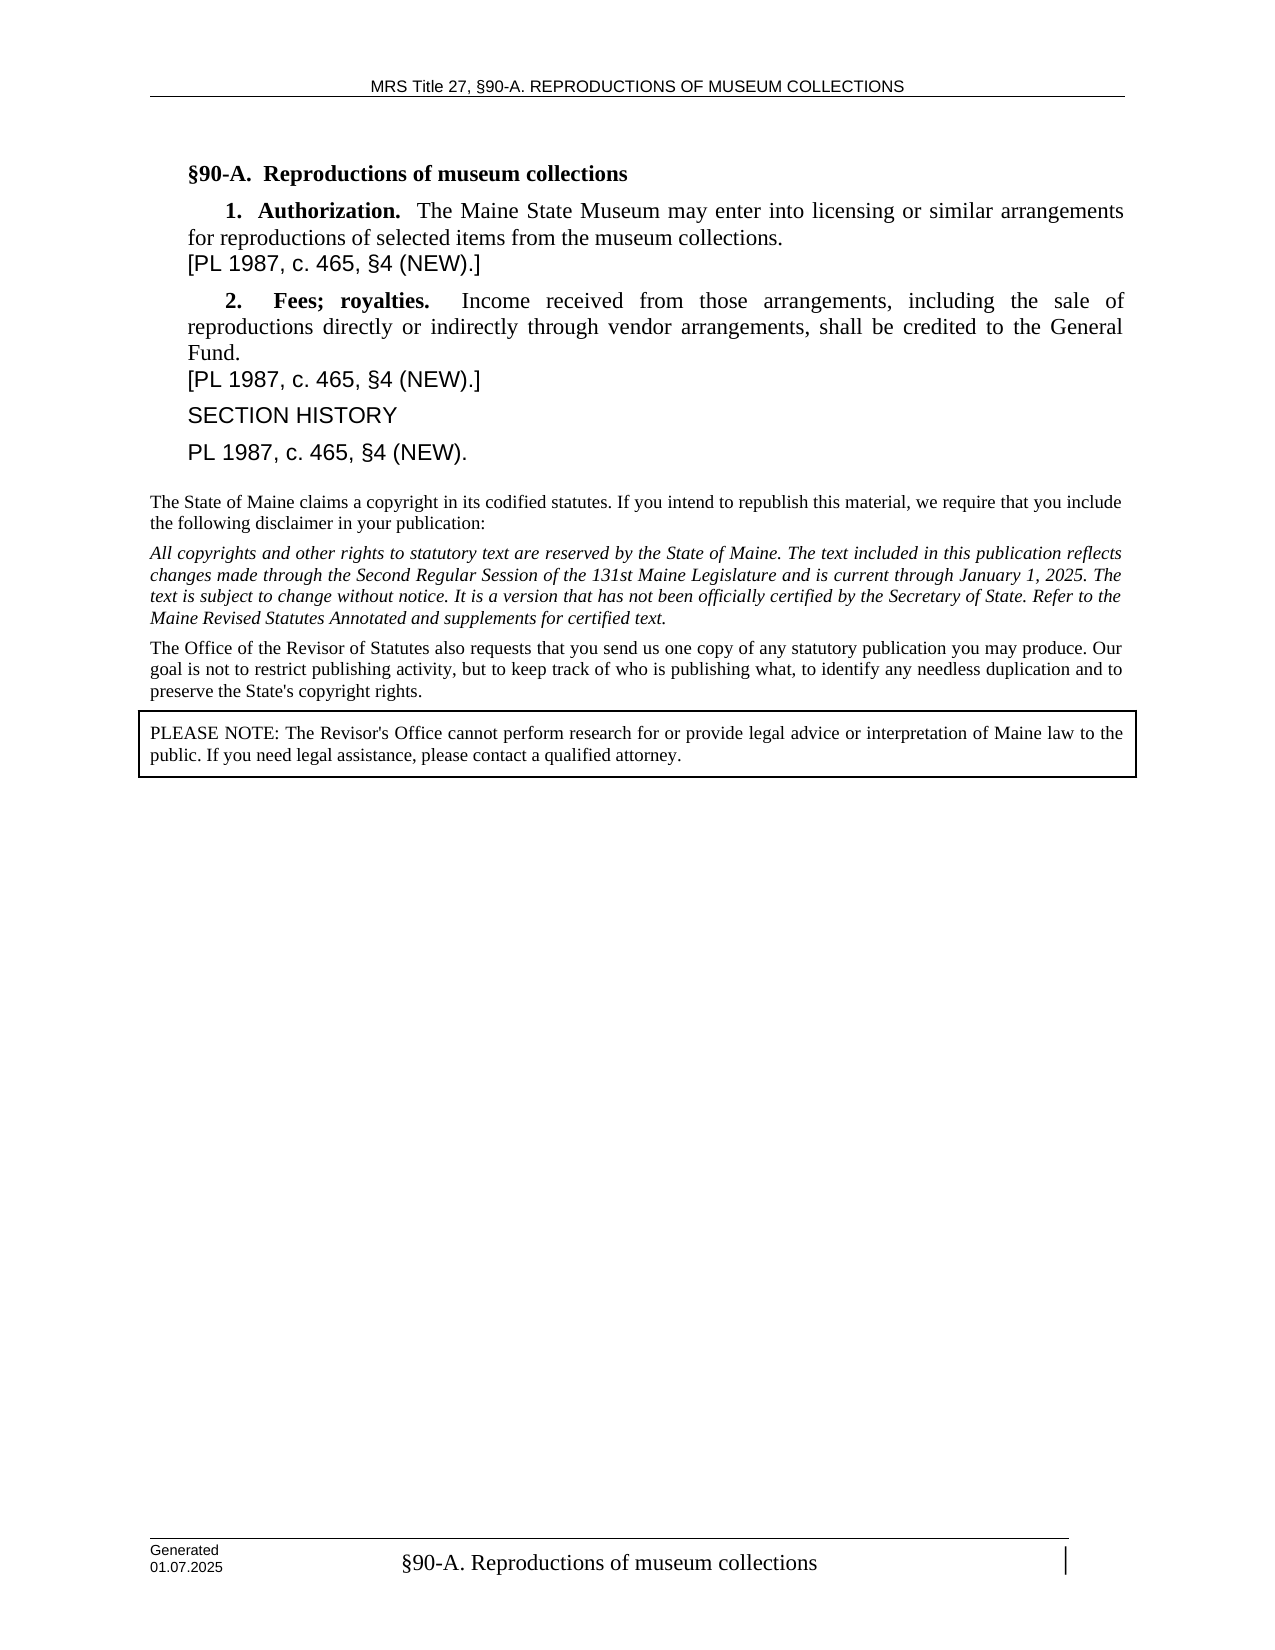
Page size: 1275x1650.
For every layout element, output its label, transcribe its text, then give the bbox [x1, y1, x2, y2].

text PL 1987, c. 465, §4 (NEW). [187, 439, 1125, 466]
text The State of Maine claims a copyright in its codified statutes. If you intend to republish this material, we require that you include the following disclaimer in your publication: [150, 491, 1125, 534]
text 1. Authorization. The Maine State Museum may enter into licensing or similar arrangements for reproductions of selected items from the museum collections. [187, 197, 1125, 250]
text PLEASE NOTE: The Revisor's Office cannot perform research for or provide legal advice or interpretation of Maine law to the public. If you need legal assistance, please contact a qualified attorney. [140, 712, 1135, 776]
text SECTION HISTORY [187, 402, 1125, 429]
text The Office of the Revisor of Statutes also requests that you send us one copy of any statutory publication you may produce. Our goal is not to restrict publishing activity, but to keep track of who is publishing what, to identify any needless duplication and to preserve the State's copyright rights. [150, 637, 1125, 701]
text All copyrights and other rights to statutory text are reserved by the State of Maine. The text included in this publication reflects changes made through the Second Regular Session of the 131st Maine Legislature and is current through January 1, 2025 . The text is subject to change without notice. It is a version that has not been officially certified by the Secretary of State. Refer to the Maine Revised Statutes Annotated and supplements for certified text. [150, 542, 1125, 628]
text [PL 1987, c. 465, §4 (NEW).] [187, 366, 1125, 392]
text [PL 1987, c. 465, §4 (NEW).] [187, 250, 1125, 276]
text §90-A. Reproductions of museum collections [187, 160, 1125, 187]
text 2. Fees; royalties. Income received from those arrangements, including the sale of reproductions directly or indirectly through vendor arrangements, shall be credited to the General Fund. [187, 287, 1125, 366]
